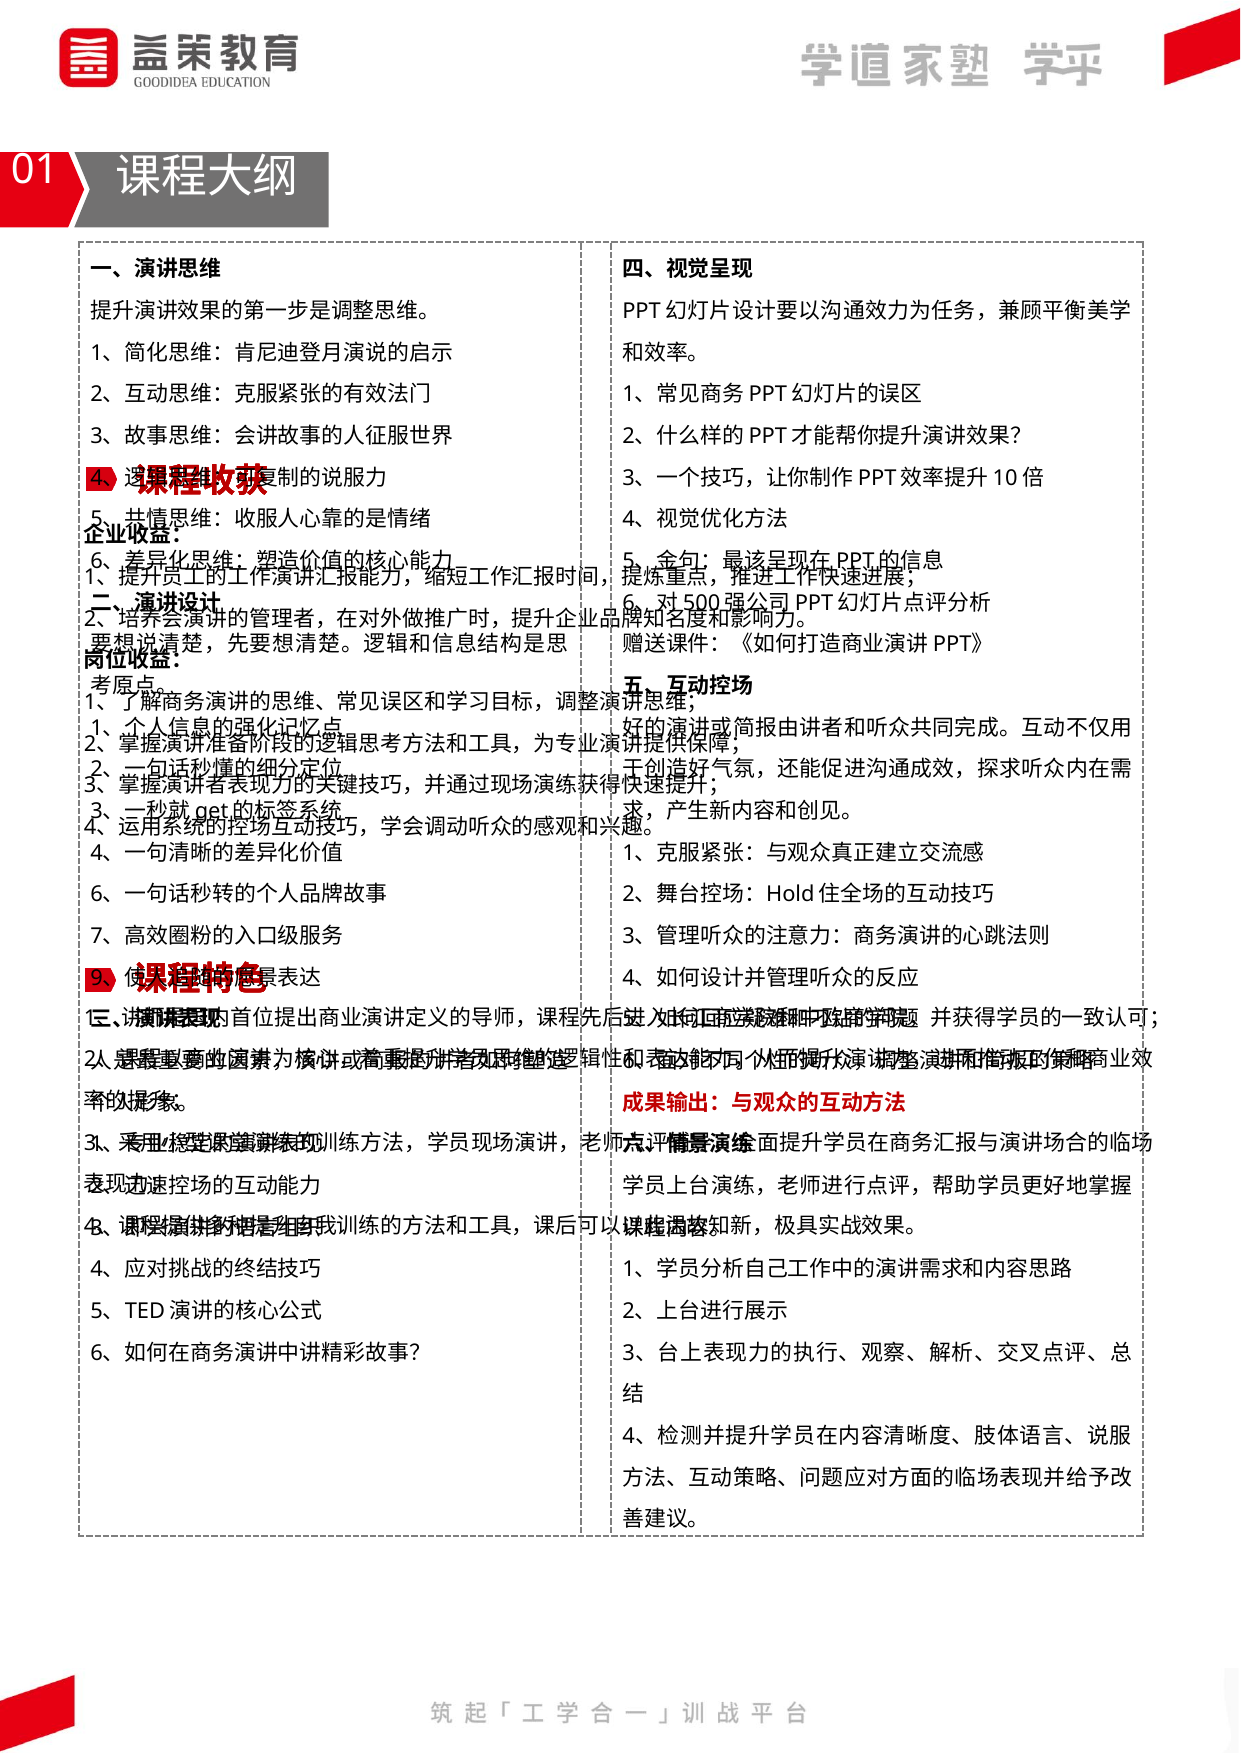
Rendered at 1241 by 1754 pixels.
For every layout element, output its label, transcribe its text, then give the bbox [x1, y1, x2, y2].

table_header [581, 241, 611, 1535]
table_header 四、视觉呈现 PPT幻灯片设计要以沟通效力为任务，兼顾平衡美学和效率。 1、常见商务PPT幻灯片的误区 2、什么样的PPT才能帮你提升演讲效果？ 3、一个技巧，让你制作PPT效率提升10倍 4、视觉优化方法 5、金句：最该呈现在PPT的信息 6、对500强公司PPT幻灯片点评分析 赠送课件：《如何打造商业演讲PPT》 五、互动控场 好的演讲或简报由讲者和听众共同完成。互动不仅用于创造好气氛，还能促进沟通成效，探求听众内在需求，产生新内容和创见。 1、克服紧张：与观众真正建立交流感 2、舞台控场：Hold住全场的互动技巧 3、管理听众的注意力：商务演讲的心跳法则 4、如何设计并管理听众的反应 5、如何回应疑难和刁钻的问题 6、面对不同个性的听众，调整演讲和简报的策略 成果输出：与观众的互动方法 六、情景演练 学员上台演练，老师进行点评，帮助学员更好地掌握课程内容。 1、学员分析自己工作中的演讲需求和内容思路 2、上台进行展示 3、台上表现力的执行、观察、解析、交叉点评、总结 4、检测并提升学员在内容清晰度、肢体语言、说服方法、互动策略、问题应对方面的临场表现并给予改善建议。 [611, 241, 1143, 1535]
table_header 一、演讲思维 提升演讲效果的第一步是调整思维。 1、简化思维：肯尼迪登月演说的启示 2、互动思维：克服紧张的有效法门 3、故事思维：会讲故事的人征服世界 4、逻辑思维：可复制的说服力 5、共情思维：收服人心靠的是情绪 6、差异化思维：塑造价值的核心能力 二、演讲设计 要想说清楚，先要想清楚。逻辑和信息结构是思考原点。 1、个人信息的强化记忆点 2、一句话秒懂的细分定位 3、一秒就get的标签系统 4、一句清晰的差异化价值 6、一句话秒转的个人品牌故事 7、高效圈粉的入口级服务 9、使人追随的愿景表达 三、演讲表现 人是最重要的因素，演讲或简报的讲者如何塑造个人形象。 1、专业稳定的演讲表现 2、迅速控场的互动能力 3、即兴演讲的语言组织 4、应对挑战的终结技巧 5、TED演讲的核心公式 6、如何在商务演讲中讲精彩故事？ [79, 241, 581, 1535]
picture [0, 1, 1241, 98]
picture [0, 1668, 1239, 1753]
